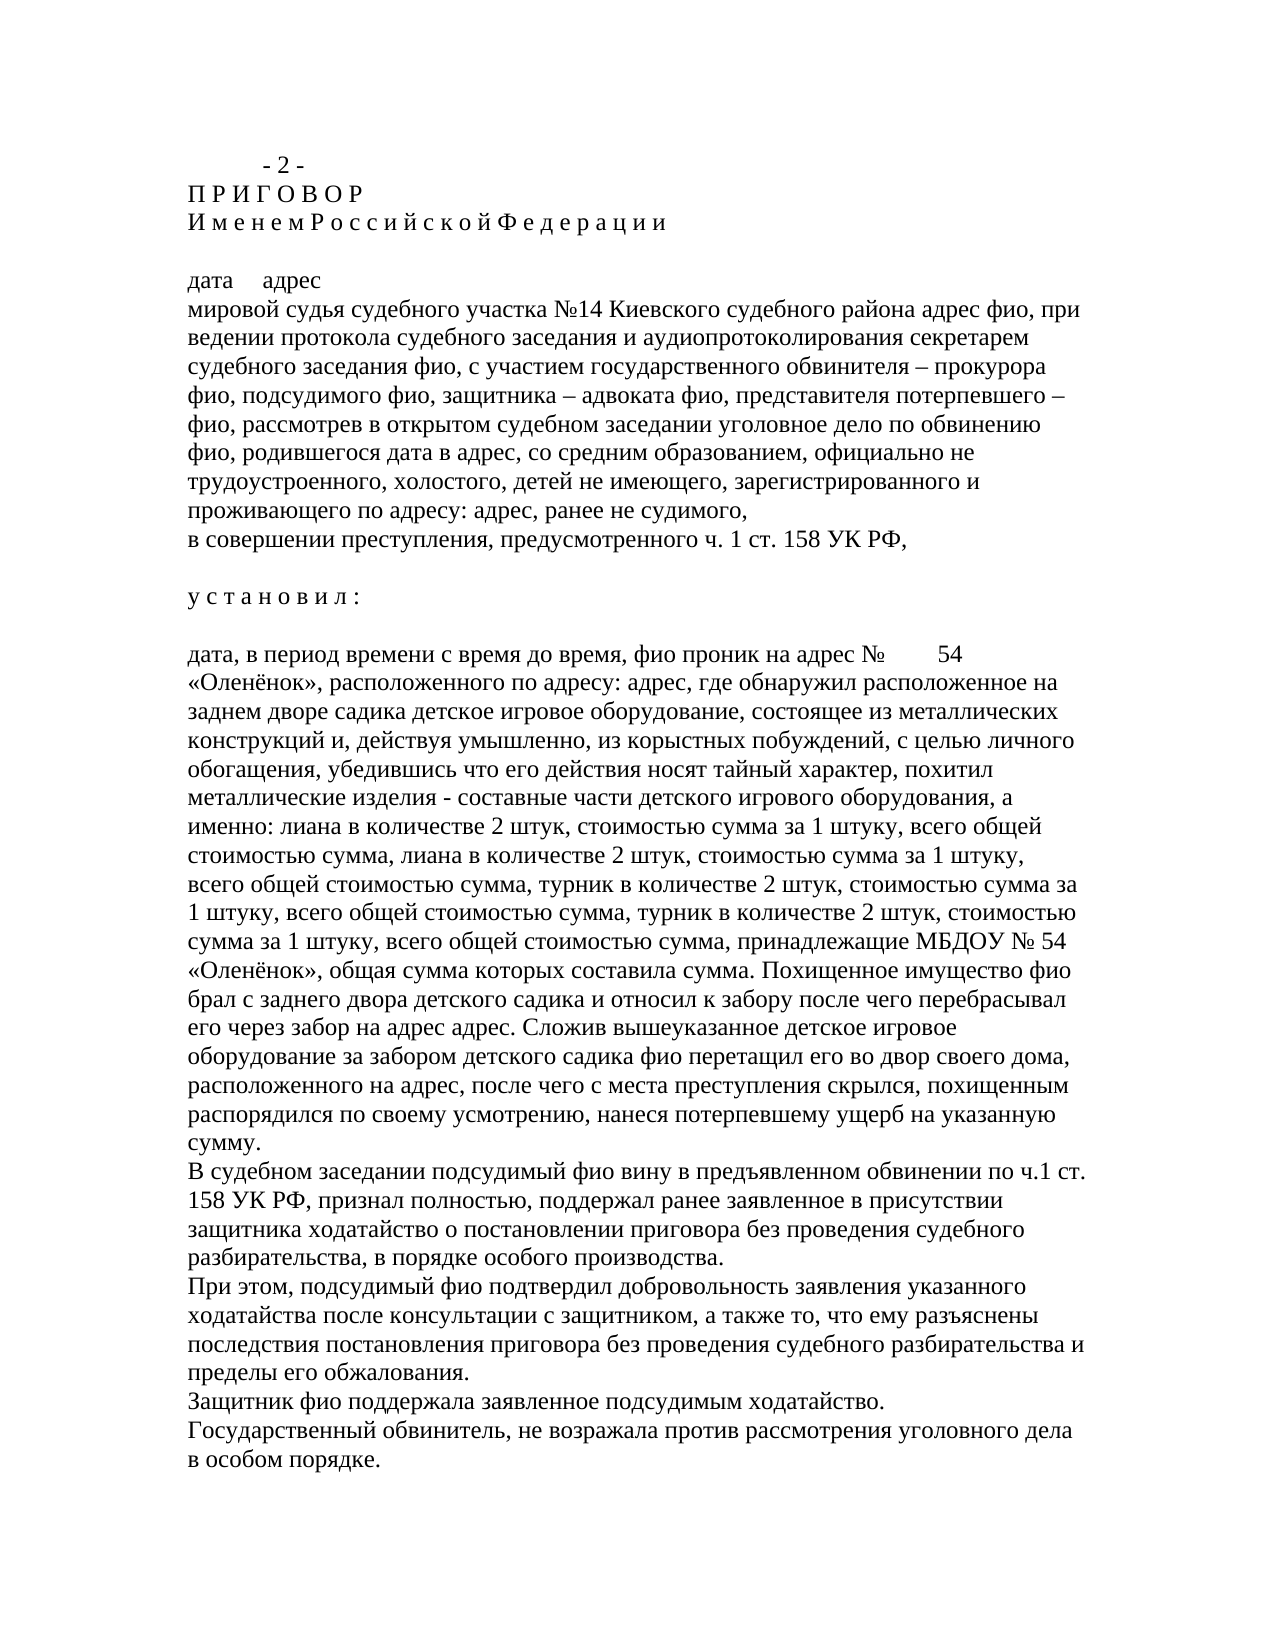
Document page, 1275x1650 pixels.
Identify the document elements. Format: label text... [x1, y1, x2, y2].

text И м е н е м Р о с с и й с к о й Ф е д е р а ц и и [187, 207, 1087, 236]
text фио, родившегося дата в адрес, со средним образованием, официально не трудоустроенного, холостого, детей не имеющего, зарегистрированного и проживающего по адресу: адрес, ранее не судимого, [187, 437, 1087, 524]
text П Р И Г О В О Р [187, 179, 1087, 207]
text В судебном заседании подсудимый фио вину в предъявленном обвинении по ч.1 ст. 158 УК РФ, признал полностью, поддержал ранее заявленное в присутствии защитника ходатайство о постановлении приговора без проведения судебного разбирательства, в порядке особого производства. [187, 1156, 1087, 1271]
text При этом, подсудимый фио подтвердил добровольность заявления указанного ходатайства после консультации с защитником, а также то, что ему разъяснены последствия постановления приговора без проведения судебного разбирательства и пределы его обжалования. [187, 1271, 1087, 1386]
text в совершении преступления, предусмотренного ч. 1 ст. 158 УК РФ, [187, 524, 1087, 552]
text Защитник фио поддержала заявленное подсудимым ходатайство. [187, 1386, 1087, 1415]
text у с т а н о в и л : [187, 581, 1087, 610]
text мировой судья судебного участка №14 Киевского судебного района адрес фио, при ведении протокола судебного заседания и аудиопротоколирования секретарем судебного заседания фио, с участием государственного обвинителя – прокурора фио, подсудимого фио, защитника – адвоката фио, представителя потерпевшего – фио, рассмотрев в открытом судебном заседании уголовное дело по обвинению [187, 294, 1087, 437]
text - 2 - [187, 150, 1087, 179]
text дата адрес [187, 265, 1087, 294]
text Государственный обвинитель, не возражала против рассмотрения уголовного дела в особом порядке. [187, 1415, 1087, 1472]
text дата, в период времени с время до время, фио проник на адрес № 54 «Оленёнок», расположенного по адресу: адрес, где обнаружил расположенное на заднем дворе садика детское игровое оборудование, состоящее из металлических конструкций и, действуя умышленно, из корыстных побуждений, с целью личного обогащения, убедившись что его действия носят тайный характер, похитил металлические изделия - составные части детского игрового оборудования, а именно: лиана в количестве 2 штук, стоимостью сумма за 1 штуку, всего общей стоимостью сумма, лиана в количестве 2 штук, стоимостью сумма за 1 штуку, всего общей стоимостью сумма, турник в количестве 2 штук, стоимостью сумма за 1 штуку, всего общей стоимостью сумма, турник в количестве 2 штук, стоимостью сумма за 1 штуку, всего общей стоимостью сумма, принадлежащие МБДОУ № 54 «Оленёнок», общая сумма которых составила сумма. Похищенное имущество фио брал с заднего двора детского садика и относил к забору после чего перебрасывал его через забор на адрес адрес. Сложив вышеуказанное детское игровое оборудование за забором детского садика фио перетащил его во двор своего дома, расположенного на адрес, после чего с места преступления скрылся, похищенным распорядился по своему усмотрению, нанеся потерпевшему ущерб на указанную сумму. [187, 639, 1087, 1156]
